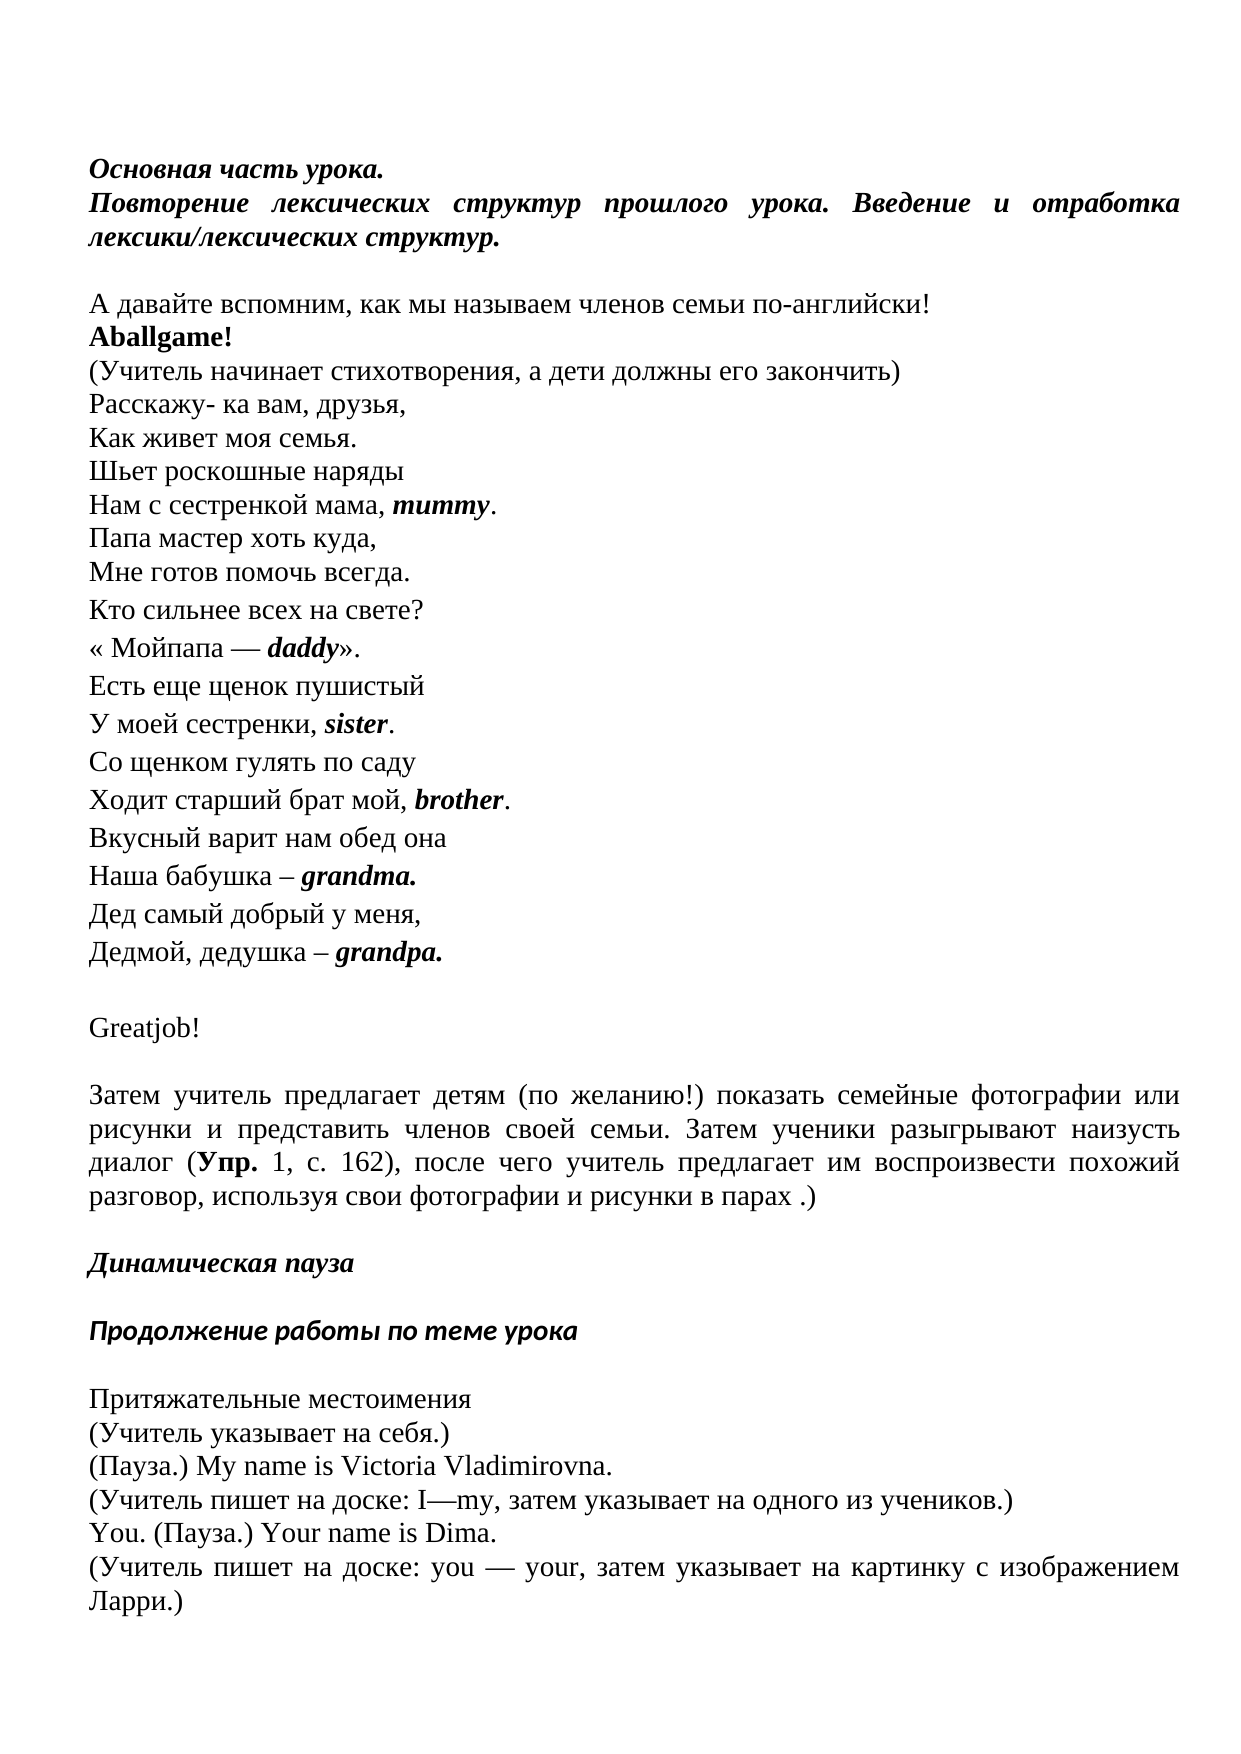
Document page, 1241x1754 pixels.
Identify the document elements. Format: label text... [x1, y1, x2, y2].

text Есть еще щенок пушистый [89, 664, 1181, 702]
text Ходит старший брат мой, brother. [89, 778, 1181, 816]
text Расскажу- ка вам, друзья, [89, 386, 1181, 420]
text Шьет роскошные наряды [89, 453, 1181, 487]
text Дед самый добрый у меня, [89, 892, 1181, 930]
text Greatjob! [89, 1006, 1181, 1044]
text You. (Пауза.) Your name is Dima. [89, 1516, 1181, 1549]
text Притяжательные местоимения [89, 1381, 1181, 1415]
text (Учитель начинает стихотворения, а дети должны его закончить) [89, 353, 1181, 386]
text Повторение лексических структур прошлого урока. Введение и отработка лексики/лексических структур. [89, 185, 1181, 252]
text (Учитель пишет на доске: I—my, затем указывает на одного из учеников.) [89, 1482, 1181, 1516]
text Кто сильнее всех на свете? [89, 588, 1181, 626]
text Со щенком гулять по саду [89, 740, 1181, 778]
text Основная часть урока. [89, 152, 1181, 185]
text Aballgame! [89, 319, 1181, 353]
text Папа мастер хоть куда, [89, 521, 1181, 554]
text (Учитель пишет на доске: you — your, затем указывает на картинку с изображением Ларри.) [89, 1549, 1181, 1616]
text Вкусный варит нам обед она [89, 816, 1181, 854]
text « Мойпапа — daddy». [89, 626, 1181, 664]
text Динамическая пауза [89, 1245, 1181, 1279]
text Мне готов помочь всегда. [89, 554, 1181, 588]
text Затем учитель предлагает детям (по желанию!) показать семейные фотографии или рисунки и представить членов своей семьи. Затем ученики разыгрывают наизусть диалог (Упр. 1, с. 162), после чего учитель предлагает им воспроизвести похожий разговор, используя свои фотографии и рисунки в парах .) [89, 1077, 1181, 1212]
text У моей сестренки, sister. [89, 702, 1181, 740]
text Наша бабушка – grandma. [89, 854, 1181, 892]
text Дедмой, дедушка – grandpa. [89, 930, 1181, 968]
text (Пауза.) Му name is Victoria Vladimirovna. [89, 1448, 1181, 1482]
text Продолжение работы по теме урока [89, 1312, 1181, 1348]
text (Учитель указывает на себя.) [89, 1415, 1181, 1448]
text А давайте вспомним, как мы называем членов семьи по-английски! [89, 286, 1181, 319]
text Нам с сестренкой мама, mummy. [89, 487, 1181, 521]
text Как живет моя семья. [89, 420, 1181, 453]
